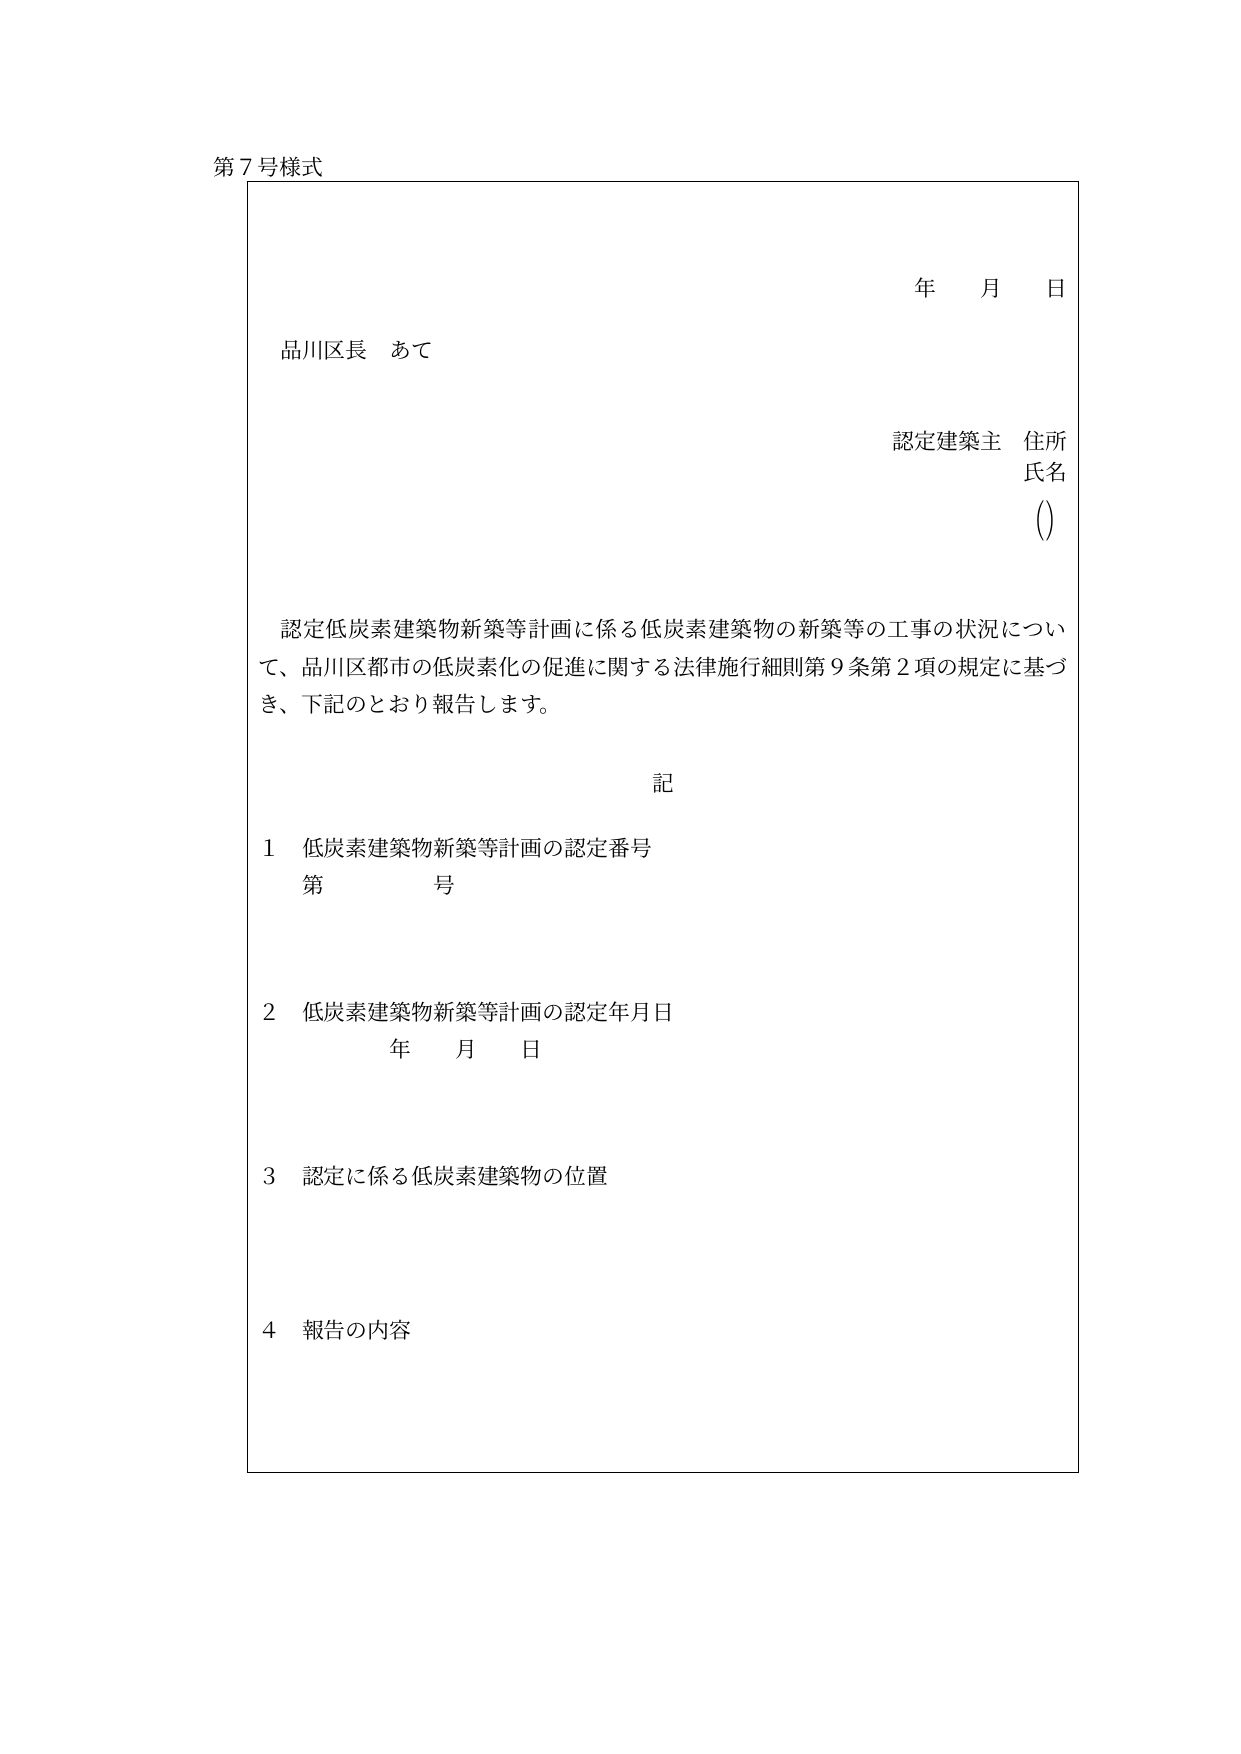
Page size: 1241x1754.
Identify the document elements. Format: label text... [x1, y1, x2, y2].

table_header 年 月 日 品川区長 あて 認定建築主 住所 氏名 （） 認定低炭素建築物新築等計画に係る低炭素建築物の新築等の工事の状況について、品川区都市の低炭素化の促進に関する法律施行細則第９条第２項の規定に基づき、下記のとおり報告します。 記 １ 低炭素建築物新築等計画の認定番号 第 号 ２ 低炭素建築物新築等計画の認定年月日 年 月 日 ３ 認定に係る低炭素建築物の位置 ４ 報告の内容 [248, 182, 1078, 1472]
text 第７号様式 [214, 150, 1089, 181]
